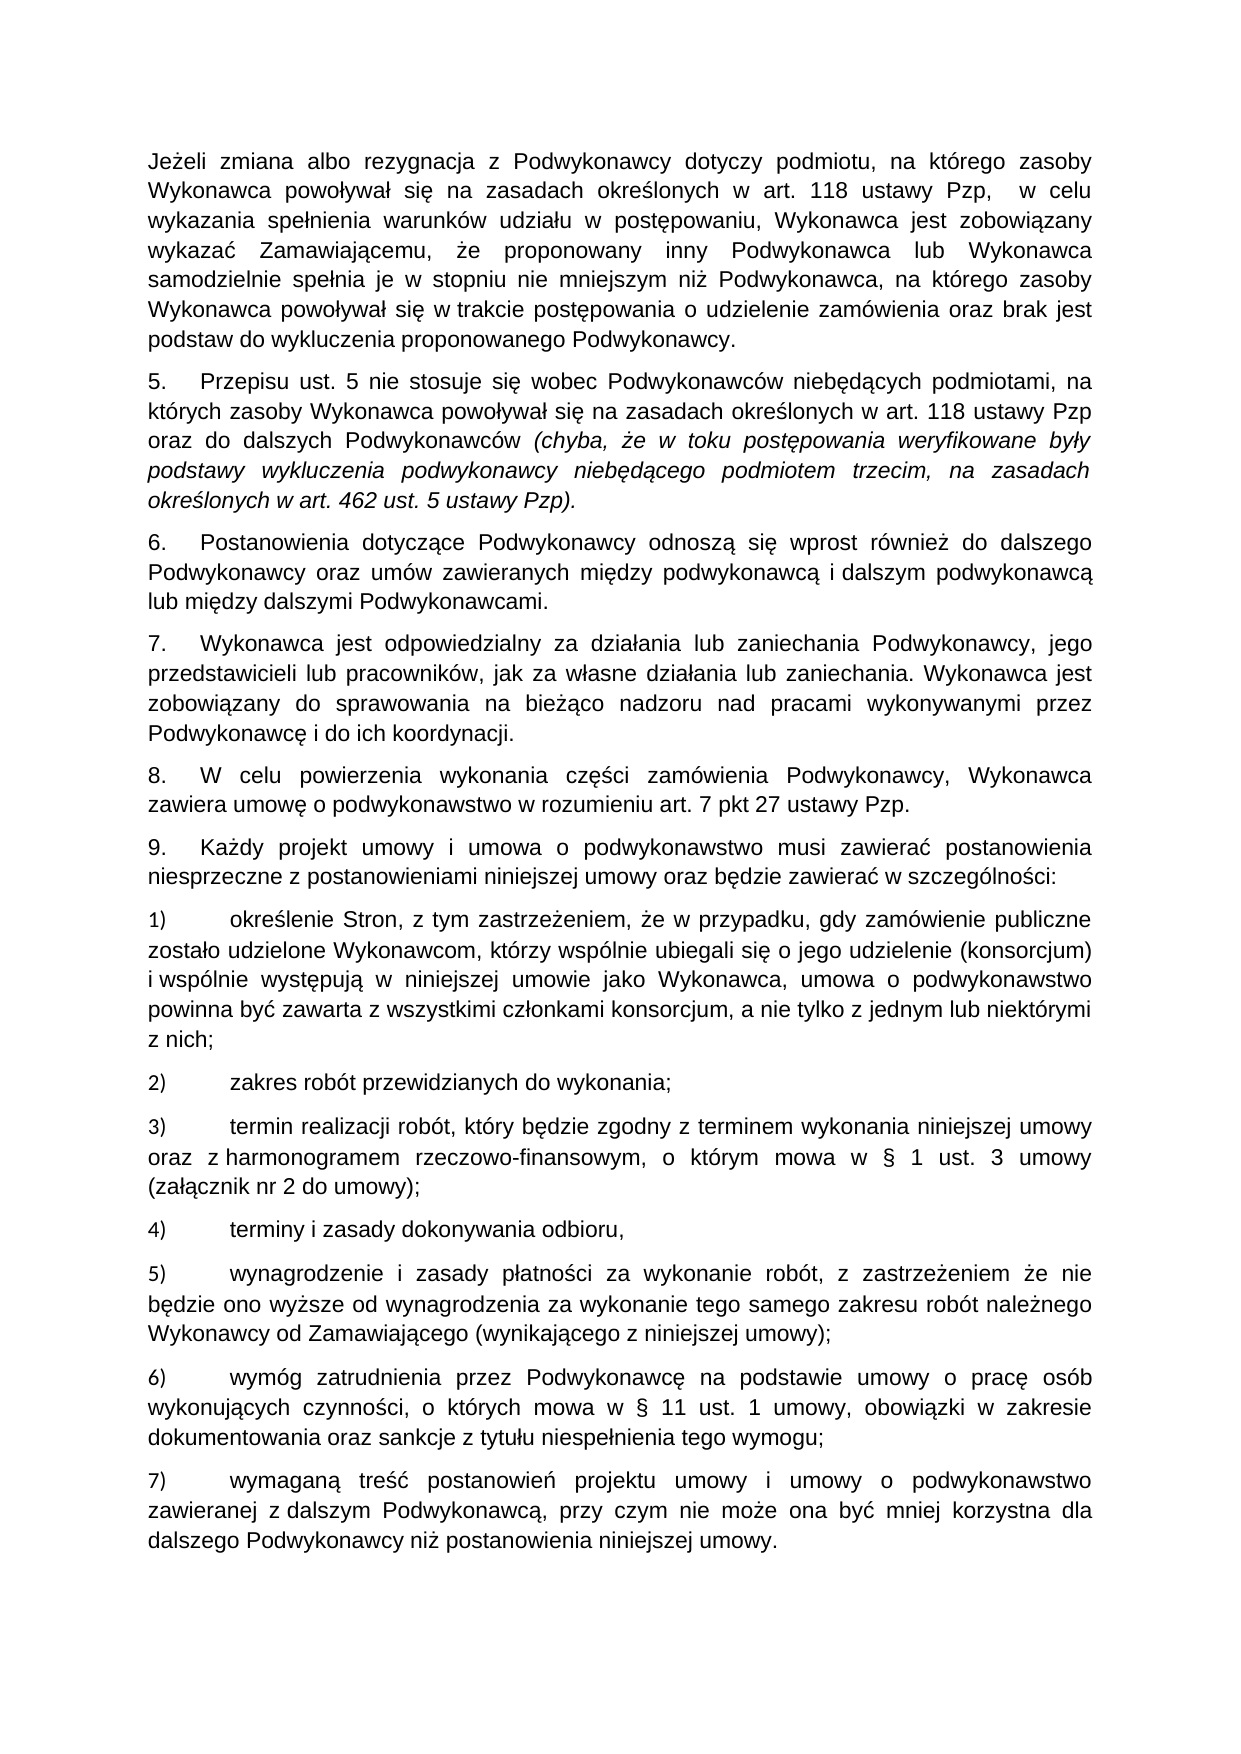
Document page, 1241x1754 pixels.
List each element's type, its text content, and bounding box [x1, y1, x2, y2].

list Przepisu ust. 5 nie stosuje się wobec Podwykonawców niebędących podmiotami, na których zasoby Wykonawca powoływał się na zasadach określonych w art. 118 ustawy Pzp oraz do dalszych Podwykonawców (chyba, że w toku postępowania weryfikowane były podstawy wykluczenia podwykonawcy niebędącego podmiotem trzecim, na zasadach określonych w art. 462 ust. 5 ustawy Pzp). [148, 368, 1093, 513]
list Każdy projekt umowy i umowa o podwykonawstwo musi zawierać postanowienia niesprzeczne z postanowieniami niniejszej umowy oraz będzie zawierać w szczególności: [148, 833, 1093, 889]
list zakres robót przewidzianych do wykonania; [148, 1068, 1093, 1096]
list Wykonawca jest odpowiedzialny za działania lub zaniechania Podwykonawcy, jego przedstawicieli lub pracowników, jak za własne działania lub zaniechania. Wykonawca jest zobowiązany do sprawowania na bieżąco nadzoru nad pracami wykonywanymi przez Podwykonawcę i do ich koordynacji. [148, 630, 1093, 746]
list Postanowienia dotyczące Podwykonawcy odnoszą się wprost również do dalszego Podwykonawcy oraz umów zawieranych między podwykonawcą i dalszym podwykonawcą lub między dalszymi Podwykonawcami. [148, 529, 1093, 614]
list określenie Stron, z tym zastrzeżeniem, że w przypadku, gdy zamówienie publiczne zostało udzielone Wykonawcom, którzy wspólnie ubiegali się o jego udzielenie (konsorcjum) i wspólnie występują w niniejszej umowie jako Wykonawca, umowa o podwykonawstwo powinna być zawarta z wszystkimi członkami konsorcjum, a nie tylko z jednym lub niektórymi z nich; [148, 905, 1093, 1052]
list wymaganą treść postanowień projektu umowy i umowy o podwykonawstwo zawieranej z dalszym Podwykonawcą, przy czym nie może ona być mniej korzystna dla dalszego Podwykonawcy niż postanowienia niniejszej umowy. [148, 1466, 1093, 1553]
list terminy i zasady dokonywania odbioru, [148, 1215, 1093, 1243]
list W celu powierzenia wykonania części zamówienia Podwykonawcy, Wykonawca zawiera umowę o podwykonawstwo w rozumieniu art. 7 pkt 27 ustawy Pzp. [148, 762, 1093, 818]
list wymóg zatrudnienia przez Podwykonawcę na podstawie umowy o pracę osób wykonujących czynności, o których mowa w § 11 ust. 1 umowy, obowiązki w zakresie dokumentowania oraz sankcje z tytułu niespełnienia tego wymogu; [148, 1363, 1093, 1450]
list termin realizacji robót, który będzie zgodny z terminem wykonania niniejszej umowy oraz z harmonogramem rzeczowo-finansowym, o którym mowa w § 1 ust. 3 umowy (załącznik nr 2 do umowy); [148, 1112, 1093, 1199]
list wynagrodzenie i zasady płatności za wykonanie robót, z zastrzeżeniem że nie będzie ono wyższe od wynagrodzenia za wykonanie tego samego zakresu robót należnego Wykonawcy od Zamawiającego (wynikającego z niniejszej umowy); [148, 1259, 1093, 1347]
text Jeżeli zmiana albo rezygnacja z Podwykonawcy dotyczy podmiotu, na którego zasoby Wykonawca powoływał się na zasadach określonych w art. 118 ustawy Pzp, w celu wykazania spełnienia warunków udziału w postępowaniu, Wykonawca jest zobowiązany wykazać Zamawiającemu, że proponowany inny Podwykonawca lub Wykonawca samodzielnie spełnia je w stopniu nie mniejszym niż Podwykonawca, na którego zasoby Wykonawca powoływał się w trakcie postępowania o udzielenie zamówienia oraz brak jest podstaw do wykluczenia proponowanego Podwykonawcy. [148, 148, 1093, 352]
